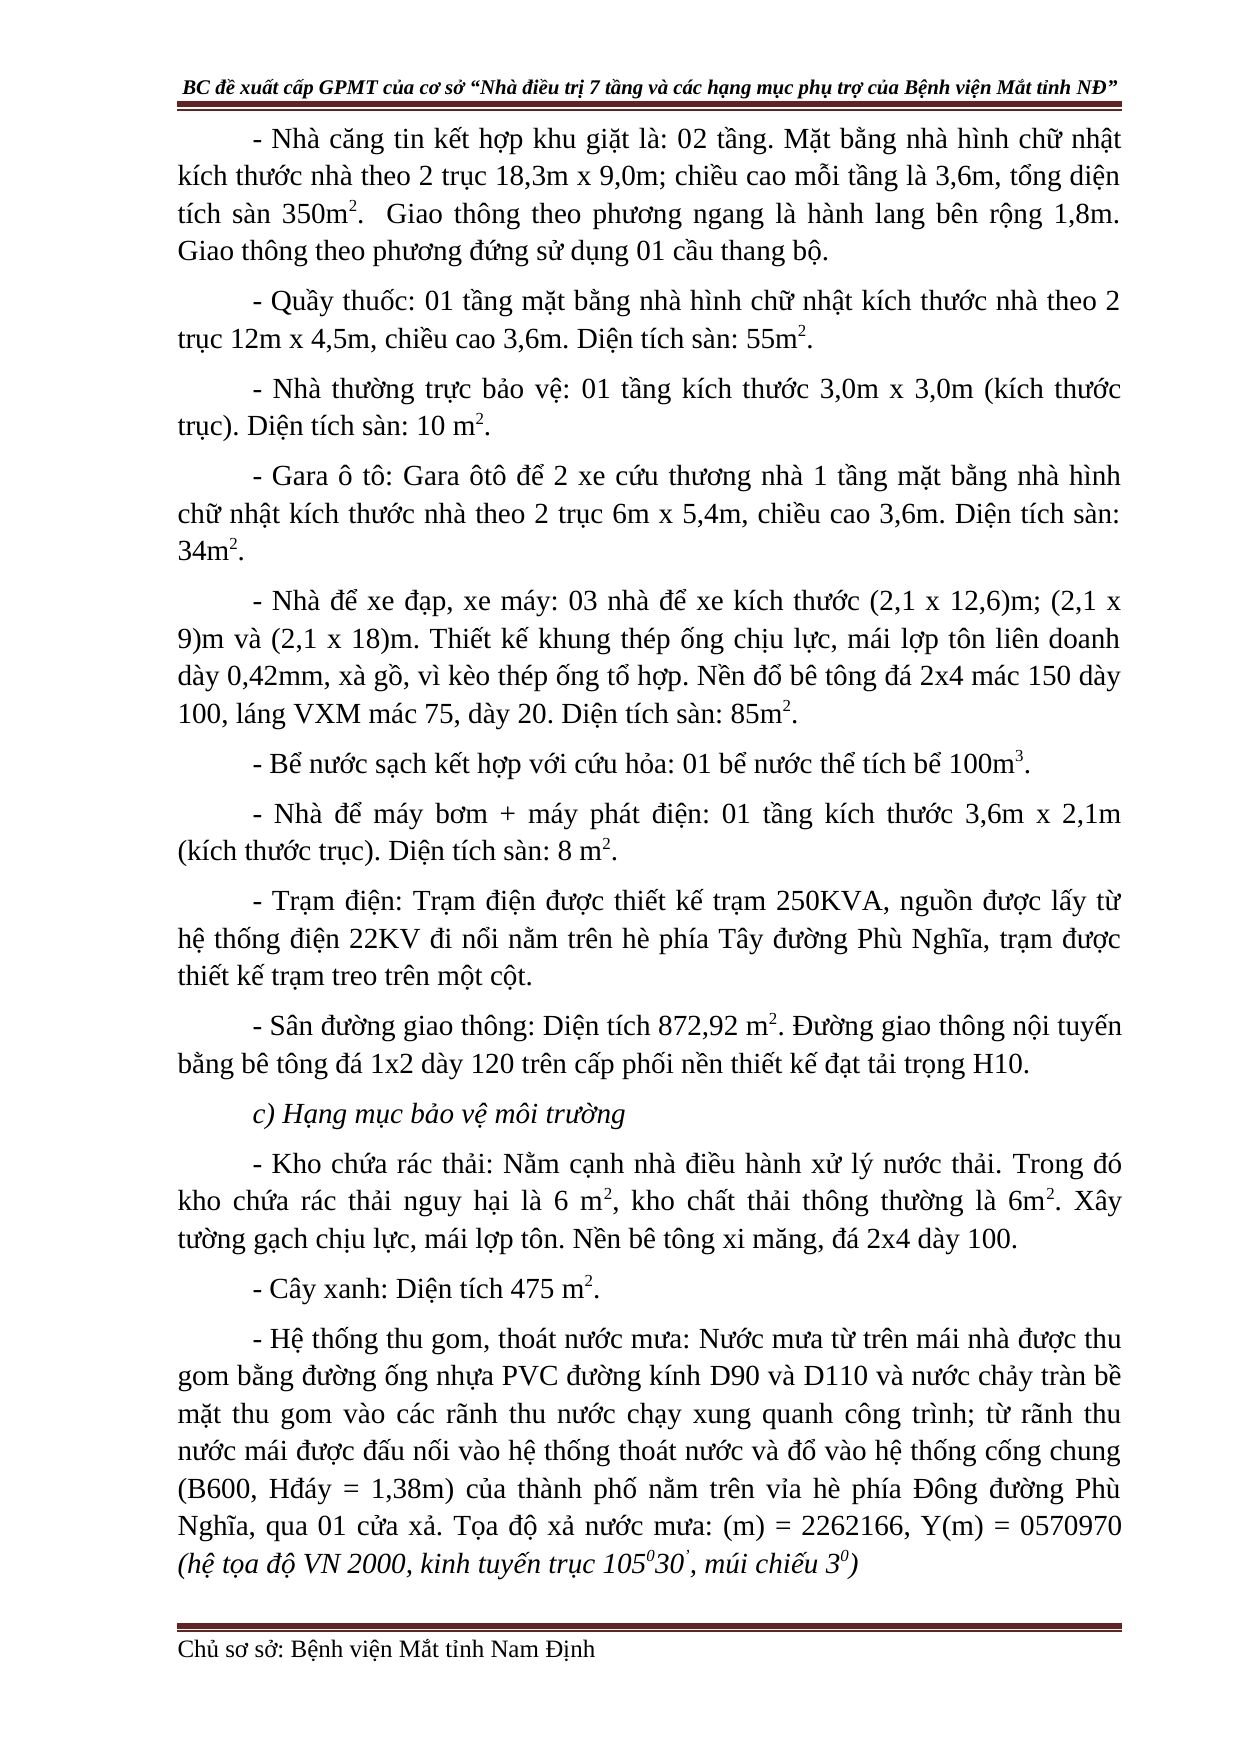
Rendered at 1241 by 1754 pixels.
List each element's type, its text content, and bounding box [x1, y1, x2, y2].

text c) Hạng mục bảo vệ môi trường [177, 1093, 1122, 1131]
text - Gara ô tô: Gara ôtô để 2 xe cứu thương nhà 1 tầng mặt bằng nhà hình chữ nhật kích thước nhà theo 2 trục 6m x 5,4m, chiều cao 3,6m. Diện tích sàn: 34m2. [177, 456, 1122, 568]
text - Trạm điện: Trạm điện được thiết kế trạm 250KVA, nguồn được lấy từ hệ thống điện 22KV đi nổi nằm trên hè phía Tây đường Phù Nghĩa, trạm được thiết kế trạm treo trên một cột. [177, 881, 1122, 993]
text - Nhà để máy bơm + máy phát điện: 01 tầng kích thước 3,6m x 2,1m (kích thước trục). Diện tích sàn: 8 m2. [177, 793, 1122, 868]
text - Quầy thuốc: 01 tầng mặt bằng nhà hình chữ nhật kích thước nhà theo 2 trục 12m x 4,5m, chiều cao 3,6m. Diện tích sàn: 55m2. [177, 281, 1122, 356]
text - Nhà để xe đạp, xe máy: 03 nhà để xe kích thước (2,1 x 12,6)m; (2,1 x 9)m và (2,1 x 18)m. Thiết kế khung thép ống chịu lực, mái lợp tôn liên doanh dày 0,42mm, xà gồ, vì kèo thép ống tổ hợp. Nền đổ bê tông đá 2x4 mác 150 dày 100, láng VXM mác 75, dày 20. Diện tích sàn: 85m2. [177, 581, 1122, 731]
text - Nhà căng tin kết hợp khu giặt là: 02 tầng. Mặt bằng nhà hình chữ nhật kích thước nhà theo 2 trục 18,3m x 9,0m; chiều cao mỗi tầng là 3,6m, tổng diện tích sàn 350m2. Giao thông theo phương ngang là hành lang bên rộng 1,8m. Giao thông theo phương đứng sử dụng 01 cầu thang bộ. [177, 118, 1122, 268]
text - Kho chứa rác thải: Nằm cạnh nhà điều hành xử lý nước thải. Trong đó kho chứa rác thải nguy hại là 6 m2, kho chất thải thông thường là 6m2. Xây tường gạch chịu lực, mái lợp tôn. Nền bê tông xi măng, đá 2x4 dày 100. [177, 1143, 1122, 1256]
text - Bể nước sạch kết hợp với cứu hỏa: 01 bể nước thể tích bể 100m3. [177, 743, 1122, 781]
text - Hệ thống thu gom, thoát nước mưa: Nước mưa từ trên mái nhà được thu gom bằng đường ống nhựa PVC đường kính D90 và D110 và nước chảy tràn bề mặt thu gom vào các rãnh thu nước chạy xung quanh công trình; từ rãnh thu nước mái được đấu nối vào hệ thống thoát nước và đổ vào hệ thống cống chung (B600, Hđáy = 1,38m) của thành phố nằm trên vỉa hè phía Đông đường Phù Nghĩa, qua 01 cửa xả. Tọa độ xả nước mưa: (m) = 2262166, Y(m) = 0570970 (hệ tọa độ VN 2000, kinh tuyến trục 105030’, múi chiếu 30) [177, 1318, 1122, 1581]
text - Cây xanh: Diện tích 475 m2. [177, 1268, 1122, 1306]
text - Nhà thường trực bảo vệ: 01 tầng kích thước 3,0m x 3,0m (kích thước trục). Diện tích sàn: 10 m2. [177, 368, 1122, 443]
text - Sân đường giao thông: Diện tích 872,92 m2. Đường giao thông nội tuyến bằng bê tông đá 1x2 dày 120 trên cấp phối nền thiết kế đạt tải trọng H10. [177, 1006, 1122, 1081]
